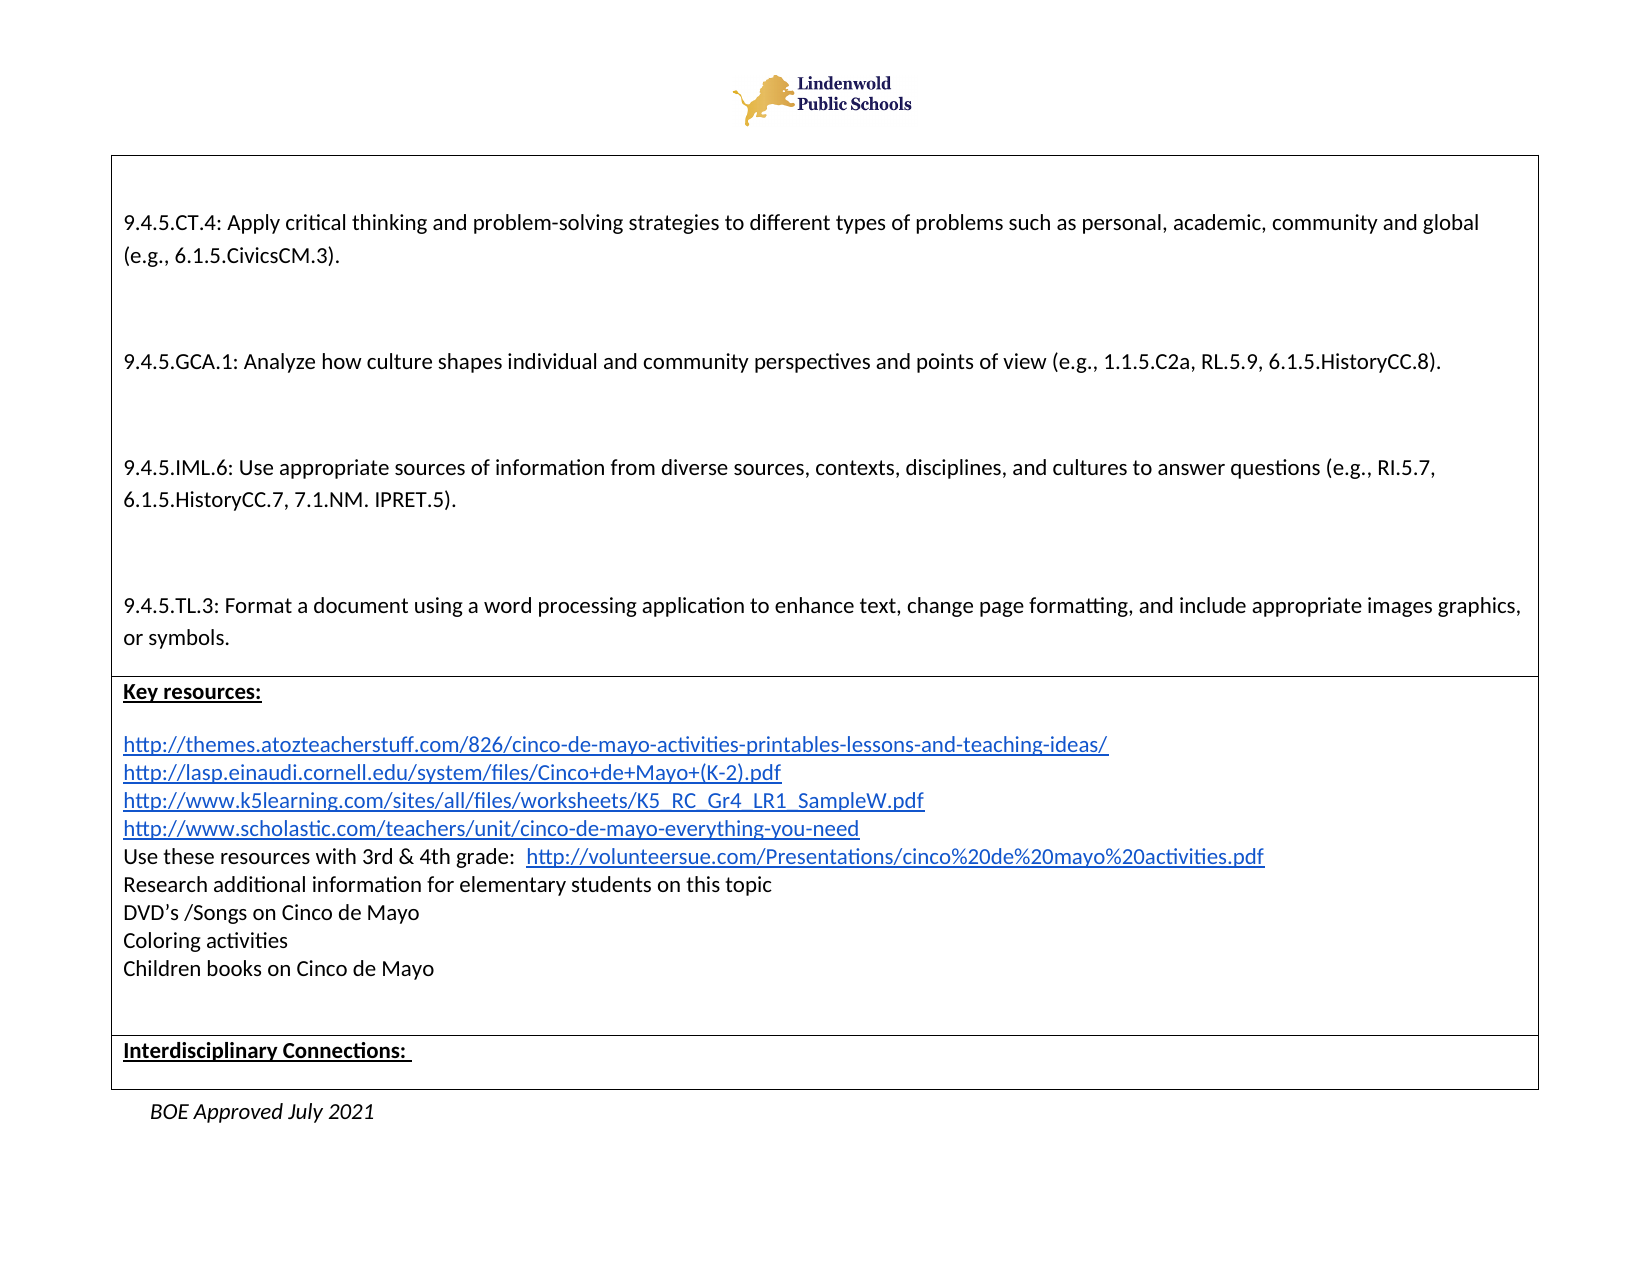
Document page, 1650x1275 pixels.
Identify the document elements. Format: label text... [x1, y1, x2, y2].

table_cell Key resources: http://themes.atozteacherstuff.com/826/cinco-de-mayo-activities-printables-lessons-and-teaching-ideas/ http://lasp.einaudi.cornell.edu/system/files/Cinco+de+Mayo+(K-2).pdf http://www.k5learning.com/sites/all/files/worksheets/K5_RC_Gr4_LR1_SampleW.pdf http://www.scholastic.com/teachers/unit/cinco-de-mayo-everything-you-need Use these resources with 3rd & 4th grade: http://volunteersue.com/Presentations/cinco%20de%20mayo%20activities.pdf Research additional information for elementary students on this topic DVD’s /Songs on Cinco de Mayo Coloring activities Children books on Cinco de Mayo [112, 677, 1538, 1035]
picture [732, 75, 918, 127]
